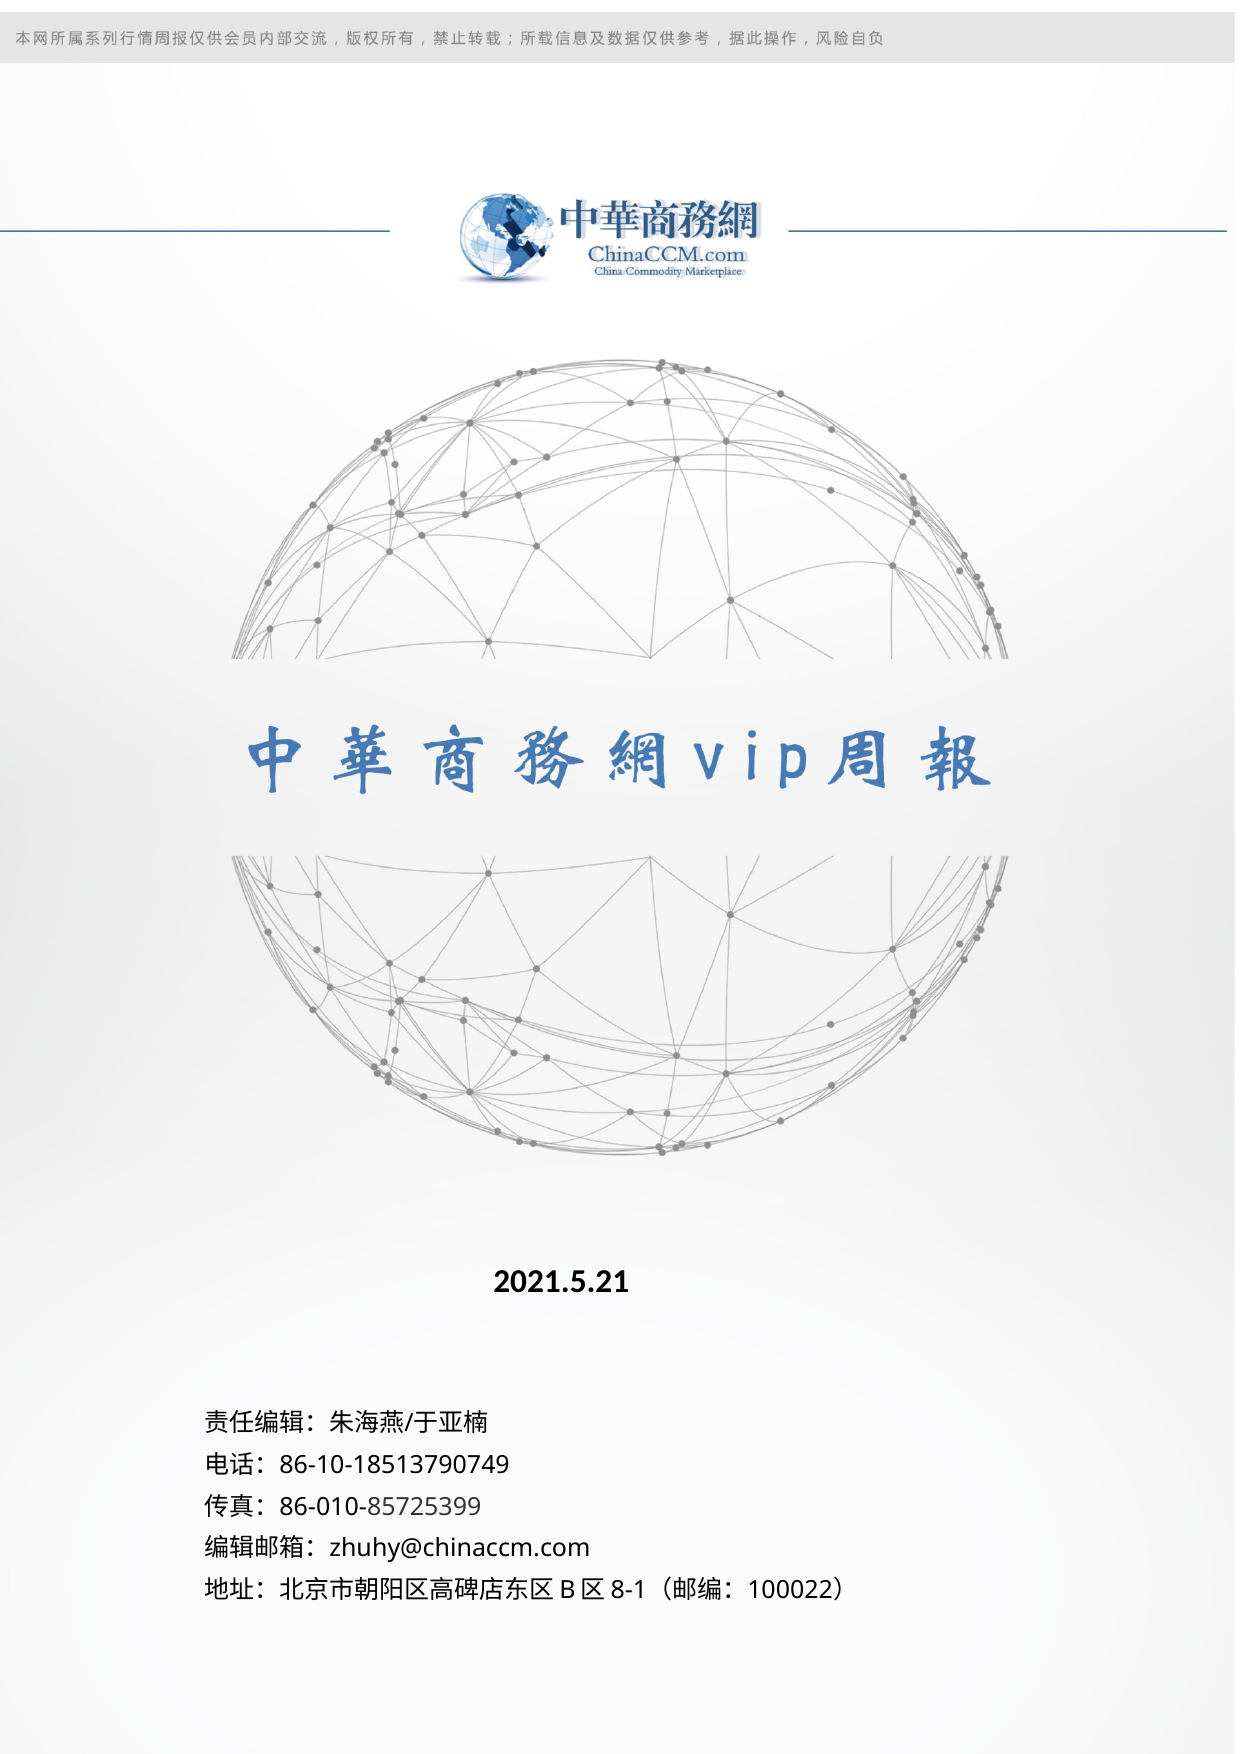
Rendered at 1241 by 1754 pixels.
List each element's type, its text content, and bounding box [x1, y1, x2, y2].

picture [0, 12, 1235, 1754]
text 小金属周报目录 [113, 194, 1063, 259]
